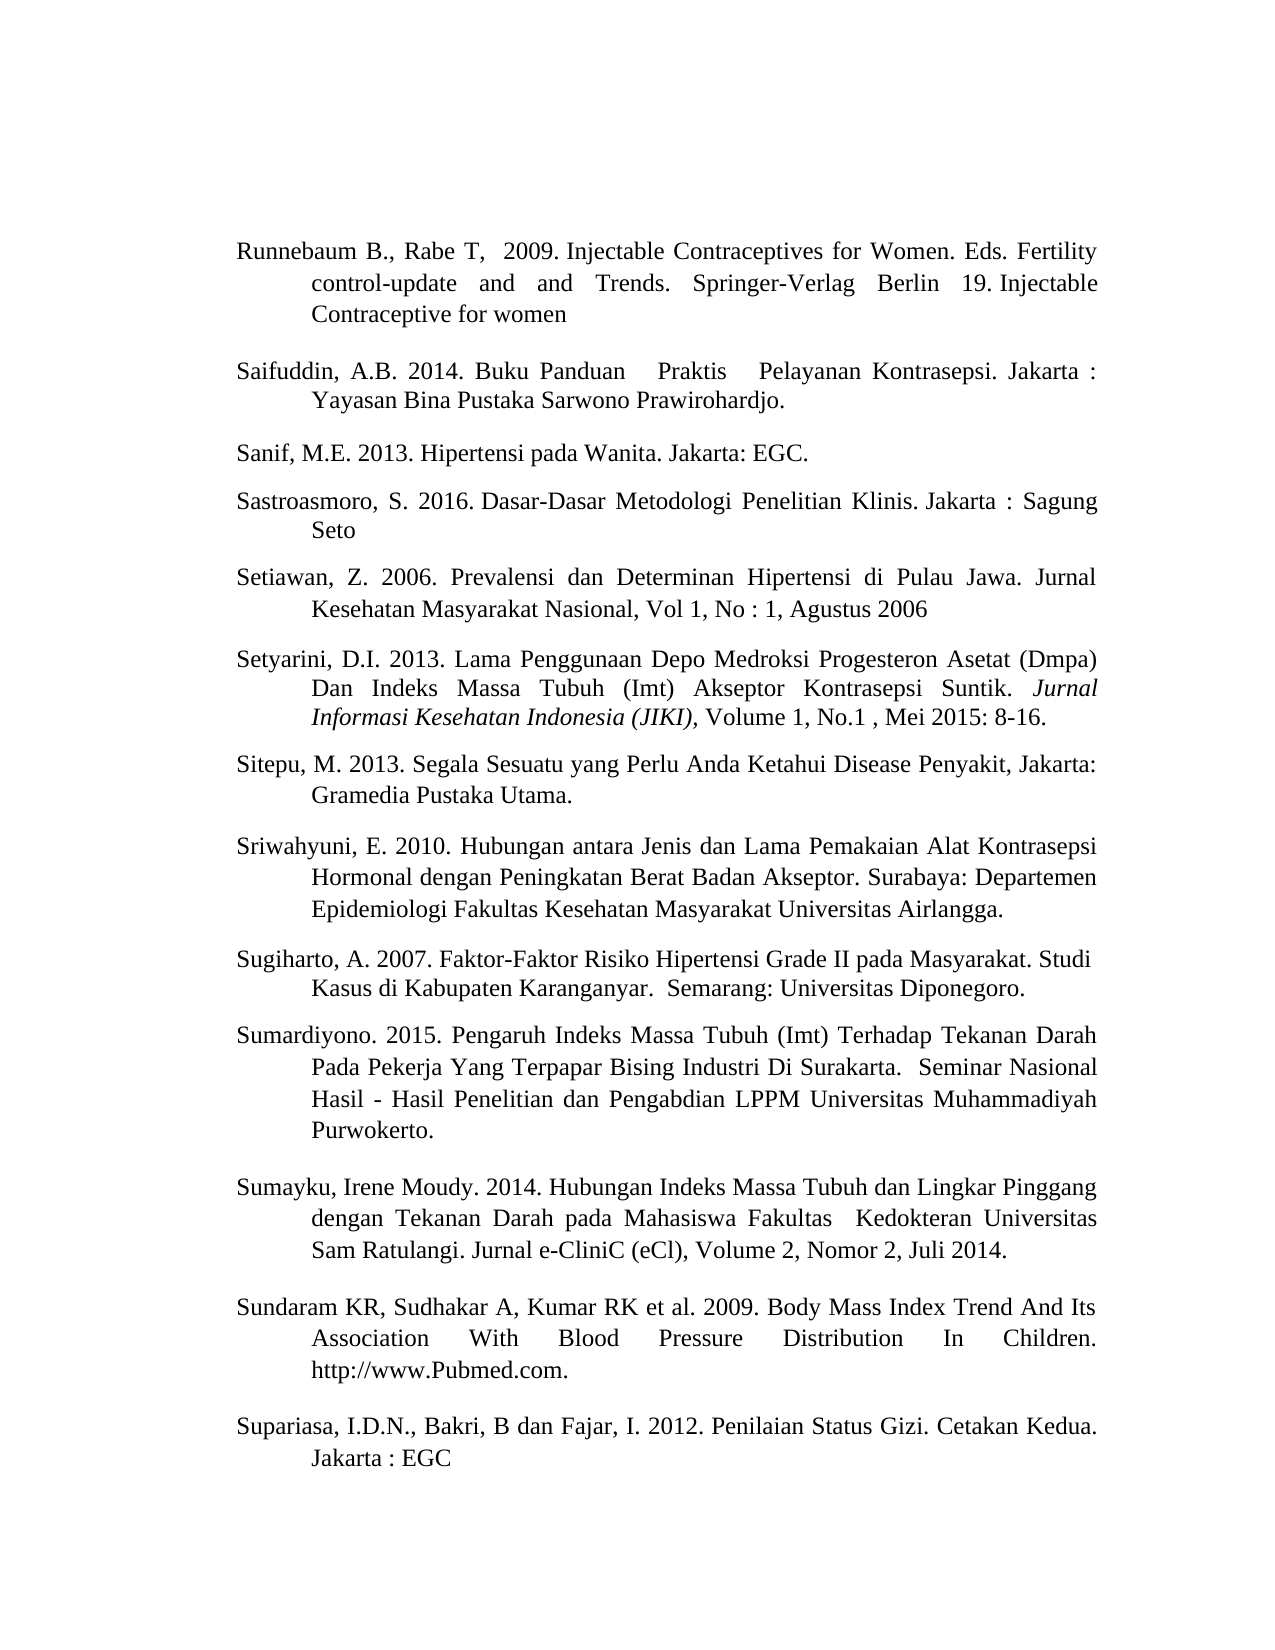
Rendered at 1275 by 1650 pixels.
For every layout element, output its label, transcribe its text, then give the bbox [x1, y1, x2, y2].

text Sumayku, Irene Moudy. 2014. Hubungan Indeks Massa Tubuh dan Lingkar Pinggang dengan Tekanan Darah pada Mahasiswa Fakultas Kedokteran Universitas Sam Ratulangi. Jurnal e-CliniC (eCl), Volume 2, Nomor 2, Juli 2014. [236, 1172, 1098, 1264]
text Saifuddin, A.B. 2014. Buku Panduan Praktis Pelayanan Kontrasepsi. Jakarta : Yayasan Bina Pustaka Sarwono Prawirohardjo. [236, 356, 1098, 413]
text Sanif, M.E. 2013. Hipertensi pada Wanita. Jakarta: EGC. [236, 438, 1098, 467]
text Sastroasmoro, S. 2016. Dasar-Dasar Metodologi Penelitian Klinis. Jakarta : Sagung Seto [236, 486, 1098, 543]
text Sitepu, M. 2013. Segala Sesuatu yang Perlu Anda Ketahui Disease Penyakit, Jakarta: Gramedia Pustaka Utama. [236, 749, 1098, 809]
text Runnebaum B., Rabe T, 2009. Injectable Contraceptives for Women. Eds. Fertility control-update and and Trends. Springer-Verlag Berlin 19. Injectable Contraceptive for women [236, 236, 1098, 328]
text Setiawan, Z. 2006. Prevalensi dan Determinan Hipertensi di Pulau Jawa. Jurnal Kesehatan Masyarakat Nasional, Vol 1, No : 1, Agustus 2006 [236, 562, 1098, 622]
text Setyarini, D.I. 2013. Lama Penggunaan Depo Medroksi Progesteron Asetat (Dmpa) Dan Indeks Massa Tubuh (Imt) Akseptor Kontrasepsi Suntik. Jurnal Informasi Kesehatan Indonesia (JIKI), Volume 1, No.1 , Mei 2015: 8-16. [236, 644, 1098, 730]
text Sugiharto, A. 2007. Faktor-Faktor Risiko Hipertensi Grade II pada Masyarakat. Studi Kasus di Kabupaten Karanganyar. Semarang: Universitas Diponegoro. [236, 944, 1098, 1002]
text Sundaram KR, Sudhakar A, Kumar RK et al. 2009. Body Mass Index Trend And Its Association With Blood Pressure Distribution In Children. http://www.Pubmed.com. [236, 1292, 1098, 1383]
text Sumardiyono. 2015. Pengaruh Indeks Massa Tubuh (Imt) Terhadap Tekanan Darah Pada Pekerja Yang Terpapar Bising Industri Di Surakarta. Seminar Nasional Hasil - Hasil Penelitian dan Pengabdian LPPM Universitas Muhammadiyah Purwokerto. [236, 1021, 1098, 1144]
text Supariasa, I.D.N., Bakri, B dan Fajar, I. 2012. Penilaian Status Gizi. Cetakan Kedua. Jakarta : EGC [236, 1411, 1098, 1472]
text Sriwahyuni, E. 2010. Hubungan antara Jenis dan Lama Pemakaian Alat Kontrasepsi Hormonal dengan Peningkatan Berat Badan Akseptor. Surabaya: Departemen Epidemiologi Fakultas Kesehatan Masyarakat Universitas Airlangga. [236, 831, 1098, 923]
